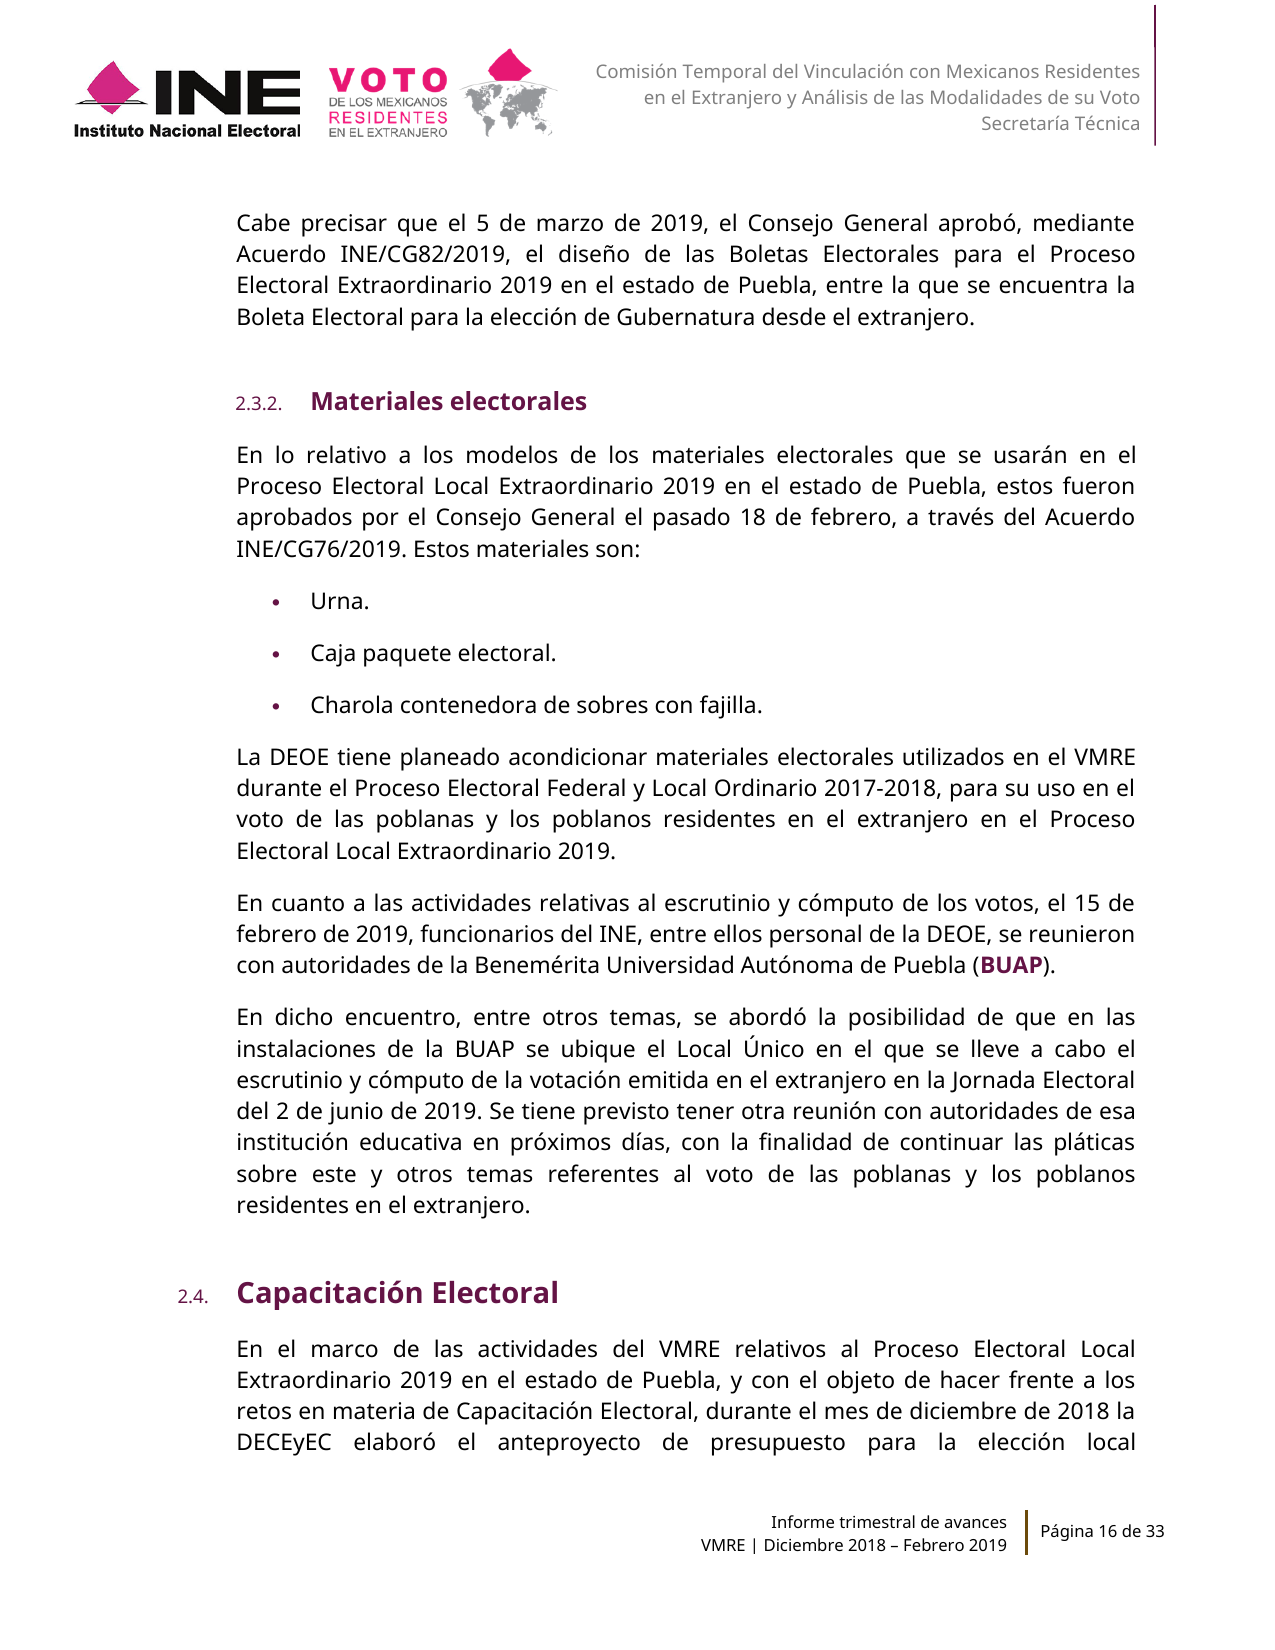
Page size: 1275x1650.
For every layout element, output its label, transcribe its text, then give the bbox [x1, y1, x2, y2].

list Materiales electorales [235, 384, 1137, 418]
text Cabe precisar que el 5 de marzo de 2019, el Consejo General aprobó, mediante Acuerdo INE/CG82/2019, el diseño de las Boletas Electorales para el Proceso Electoral Extraordinario 2019 en el estado de Puebla, entre la que se encuentra la Boleta Electoral para la elección de Gubernatura desde el extranjero. [236, 207, 1137, 332]
text En lo relativo a los modelos de los materiales electorales que se usarán en el Proceso Electoral Local Extraordinario 2019 en el estado de Puebla, estos fueron aprobados por el Consejo General el pasado 18 de febrero, a través del Acuerdo INE/CG76/2019. Estos materiales son: [236, 439, 1137, 564]
list Urna. [273, 584, 1137, 616]
text La DEOE tiene planeado acondicionar materiales electorales utilizados en el VMRE durante el Proceso Electoral Federal y Local Ordinario 2017-2018, para su uso en el voto de las poblanas y los poblanos residentes en el extranjero en el Proceso Electoral Local Extraordinario 2019. [236, 741, 1137, 866]
list Charola contenedora de sobres con fajilla. [273, 689, 1137, 720]
picture [69, 27, 567, 176]
list Caja paquete electoral. [273, 637, 1137, 668]
subtitle Capacitación Electoral [177, 1272, 1137, 1312]
text En cuanto a las actividades relativas al escrutinio y cómputo de los votos, el 15 de febrero de 2019, funcionarios del INE, entre ellos personal de la DEOE, se reunieron con autoridades de la Benemérita Universidad Autónoma de Puebla (BUAP). [236, 887, 1137, 980]
text En dicho encuentro, entre otros temas, se abordó la posibilidad de que en las instalaciones de la BUAP se ubique el Local Único en el que se lleve a cabo el escrutinio y cómputo de la votación emitida en el extranjero en la Jornada Electoral del 2 de junio de 2019. Se tiene previsto tener otra reunión con autoridades de esa institución educativa en próximos días, con la finalidad de continuar las pláticas sobre este y otros temas referentes al voto de las poblanas y los poblanos residentes en el extranjero. [236, 1001, 1137, 1220]
